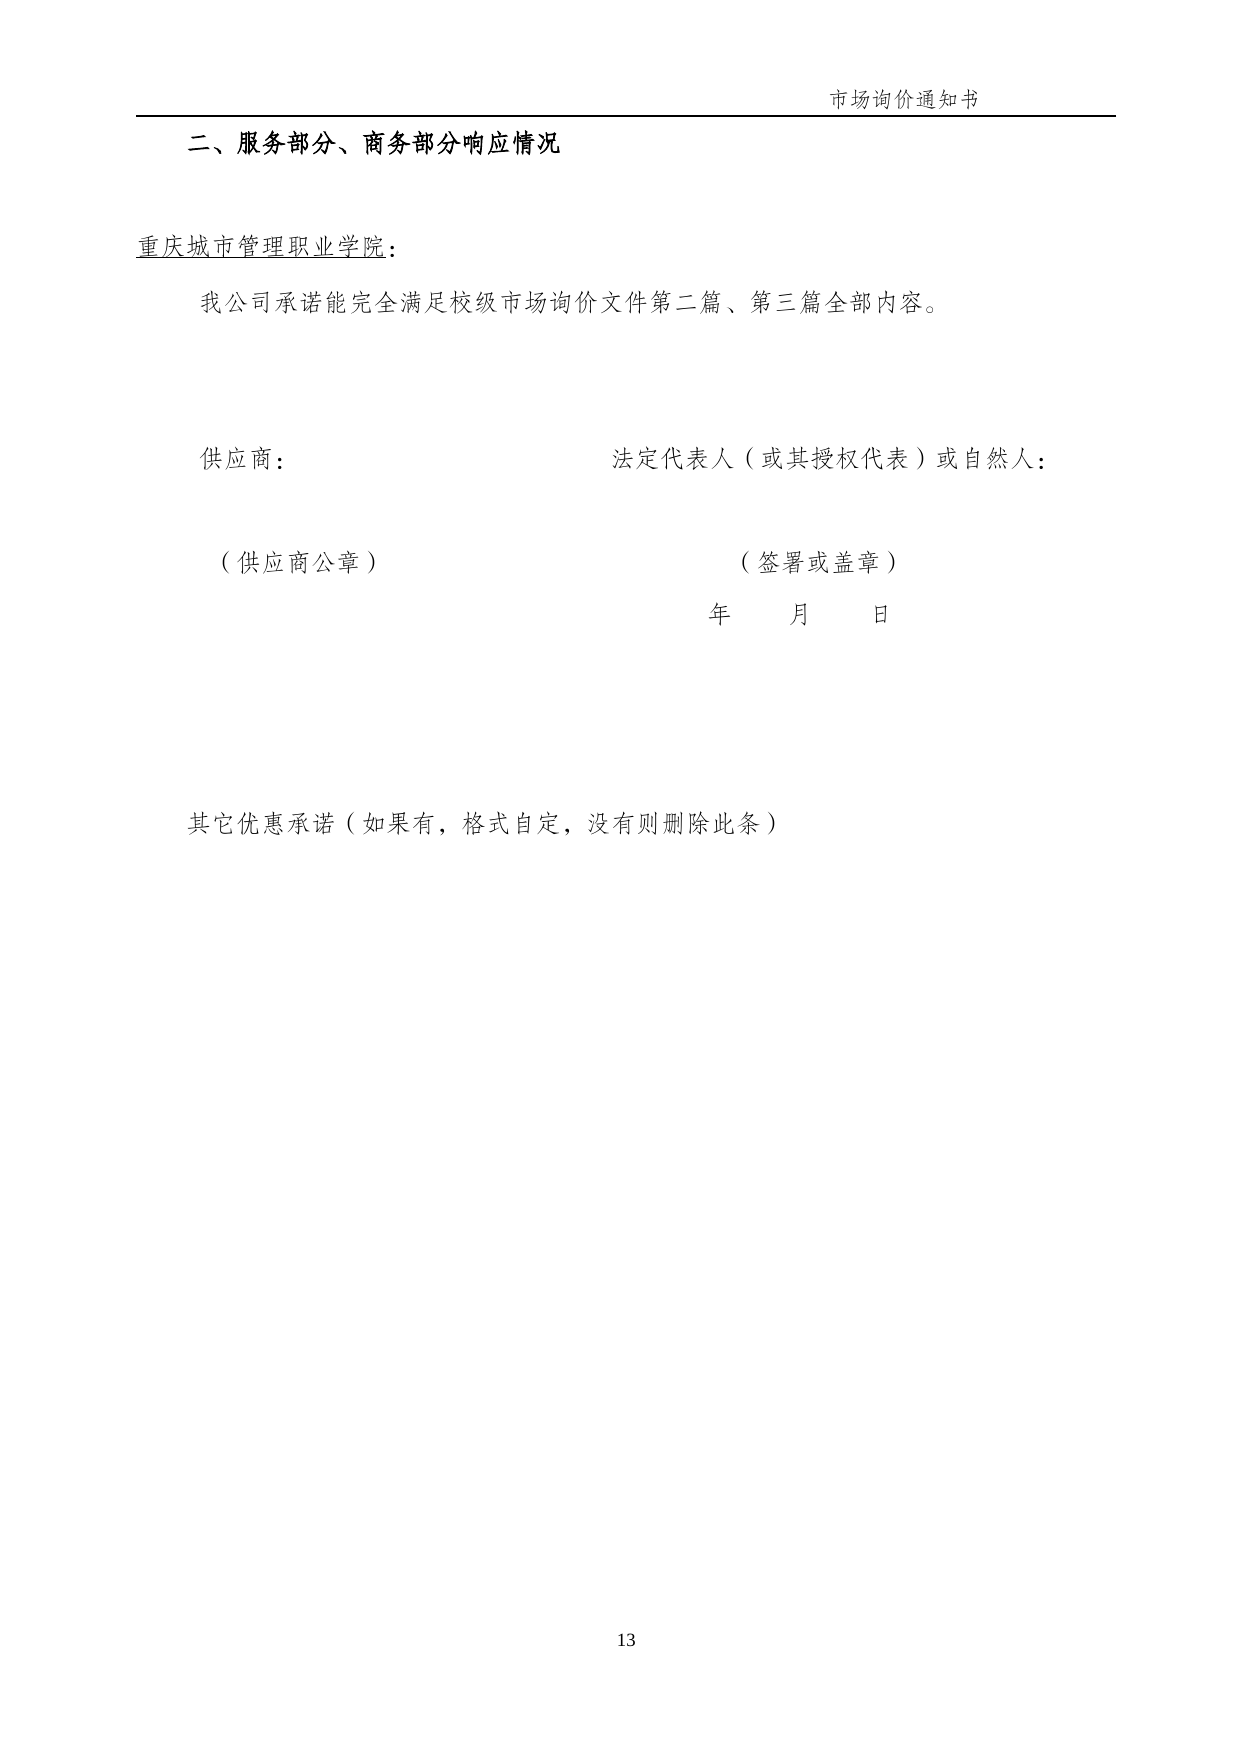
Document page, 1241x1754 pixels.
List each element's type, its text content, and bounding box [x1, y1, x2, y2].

text （供应商公章） （签署或盖章） [136, 530, 1116, 582]
text 供应商： 法定代表人（或其授权代表）或自然人： [136, 426, 1116, 478]
text 年 月 日 [136, 582, 1116, 634]
text 我公司承诺能完全满足校级市场询价文件第二篇、第三篇全部内容。 [136, 269, 1116, 322]
subtitle 二、服务部分、商务部分响应情况 [136, 118, 1116, 160]
text 其它优惠承诺（如果有，格式自定，没有则删除此条） [136, 790, 1116, 842]
text 重庆城市管理职业学院： [136, 233, 1116, 261]
